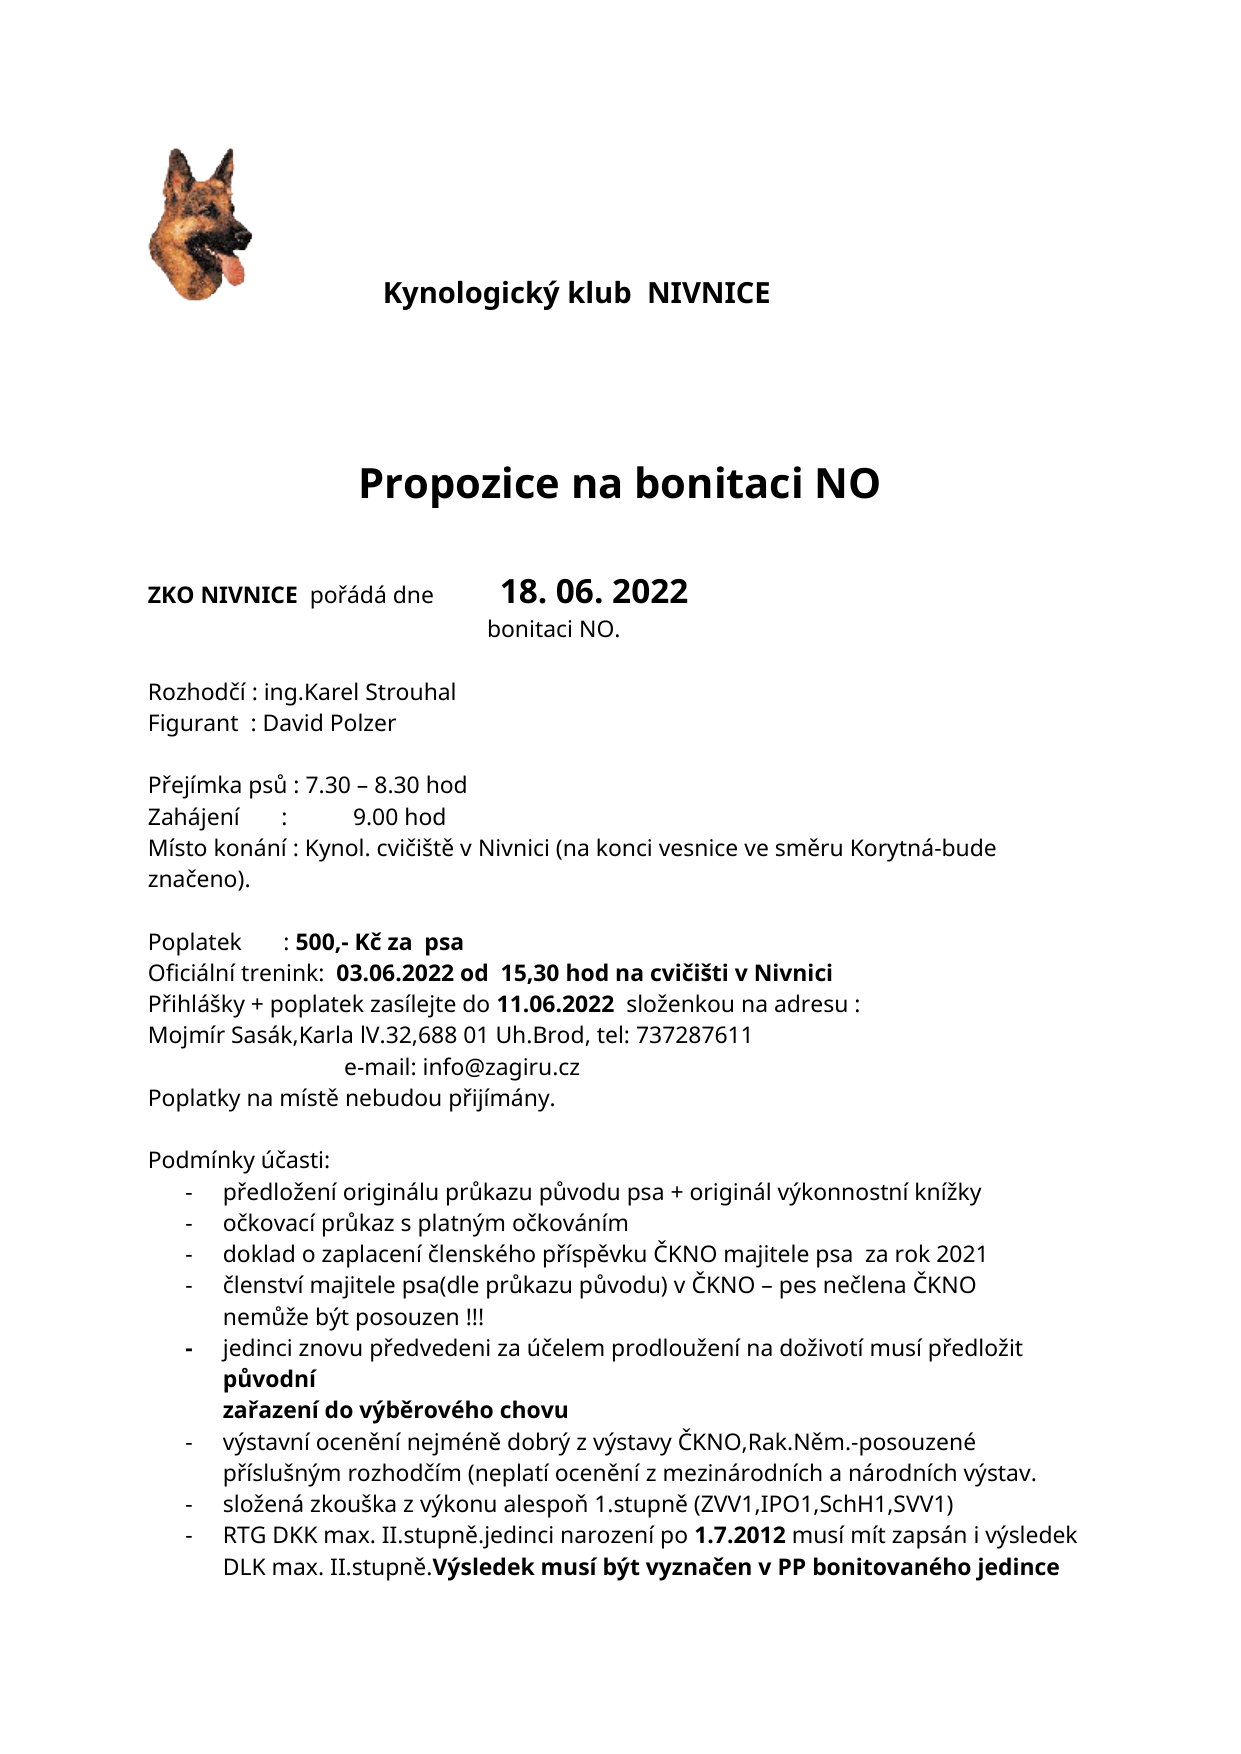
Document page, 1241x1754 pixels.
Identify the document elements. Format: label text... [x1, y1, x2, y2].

text Mojmír Sasák,Karla lV.32,688 01 Uh.Brod, tel: 737287611 [148, 1019, 1093, 1051]
text Přihlášky + poplatek zasílejte do 11.06.2022 složenkou na adresu : [148, 988, 1093, 1019]
list výstavní ocenění nejméně dobrý z výstavy ČKNO,Rak.Něm.-posouzené příslušným rozhodčím (neplatí ocenění z mezinárodních a národních výstav. [185, 1426, 1093, 1488]
text Místo konání : Kynol. cvičiště v Nivnici (na konci vesnice ve směru Korytná-bude značeno). [148, 832, 1093, 894]
list předložení originálu průkazu původu psa + originál výkonnostní knížky [185, 1176, 1093, 1207]
text Rozhodčí : ing.Karel Strouhal [148, 676, 1093, 707]
text e-mail: info@zagiru.cz [148, 1051, 1093, 1082]
text Poplatek : 500,- Kč za psa [148, 926, 1093, 957]
list očkovací průkaz s platným očkováním [185, 1207, 1093, 1238]
text Oficiální trenink: 03.06.2022 od 15,30 hod na cvičišti v Nivnici [148, 957, 1093, 988]
text Přejímka psů : 7.30 – 8.30 hod [148, 769, 1093, 801]
text Figurant : David Polzer [148, 707, 1093, 738]
list jedinci znovu předvedeni za účelem prodloužení na doživotí musí předložit původní [185, 1332, 1093, 1394]
text Zahájení : 9.00 hod [148, 801, 1093, 832]
text Kynologický klub NIVNICE [148, 148, 1093, 312]
text Propozice na bonitaci NO [148, 454, 1093, 511]
text nemůže být posouzen !!! [223, 1301, 1093, 1332]
text zařazení do výběrového chovu [223, 1394, 1093, 1426]
text Podmínky účasti: [148, 1144, 1093, 1176]
text bonitaci NO. [148, 613, 1093, 644]
list doklad o zaplacení členského příspěvku ČKNO majitele psa za rok 2021 [185, 1238, 1093, 1269]
list složená zkouška z výkonu alespoň 1.stupně (ZVV1,IPO1,SchH1,SVV1) [185, 1488, 1093, 1519]
picture [147, 147, 254, 304]
text ZKO NIVNICE pořádá dne 18. 06. 2022 [148, 568, 1093, 613]
list členství majitele psa(dle průkazu původu) v ČKNO – pes nečlena ČKNO [185, 1269, 1093, 1301]
list RTG DKK max. II.stupně.jedinci narození po 1.7.2012 musí mít zapsán i výsledek DLK max. II.stupně.Výsledek musí být vyznačen v PP bonitovaného jedince [185, 1519, 1093, 1582]
text Poplatky na místě nebudou přijímány. [148, 1082, 1093, 1113]
